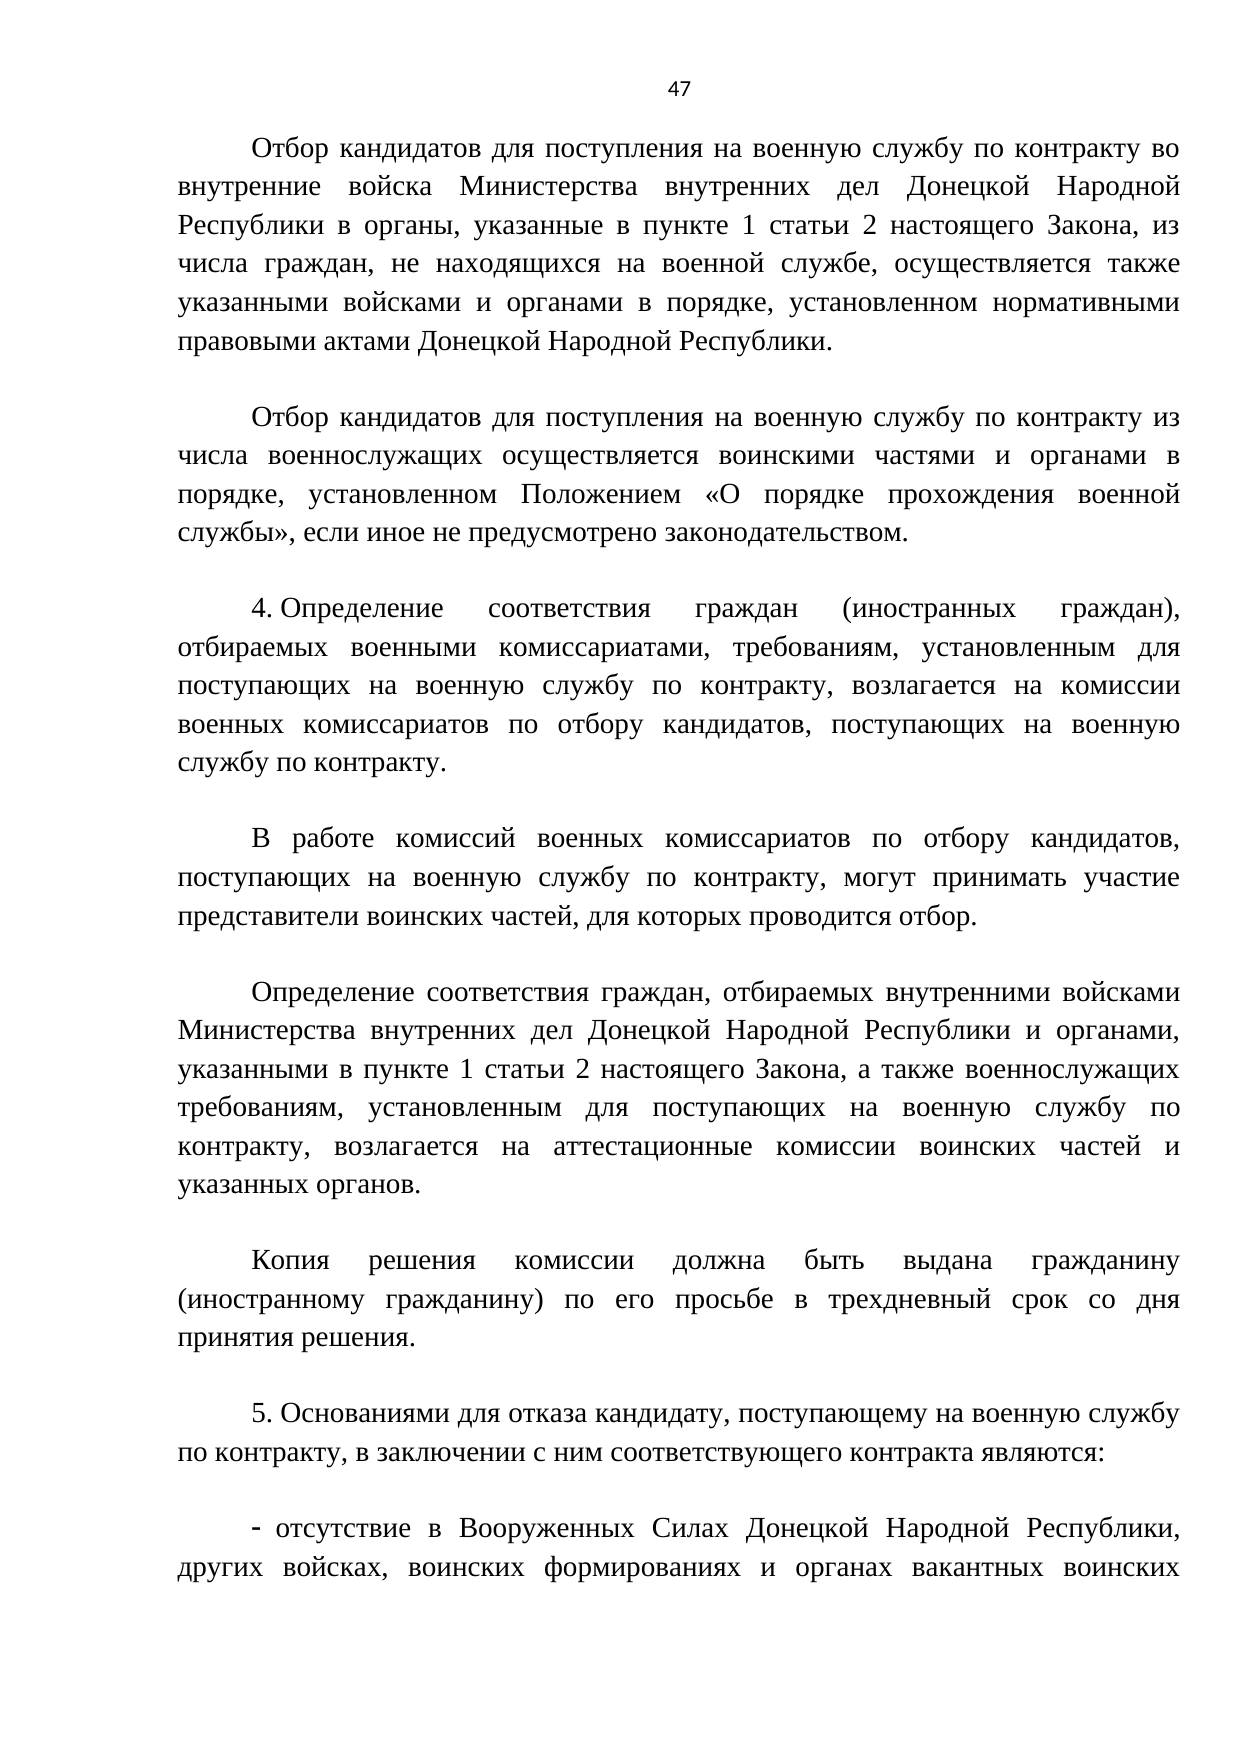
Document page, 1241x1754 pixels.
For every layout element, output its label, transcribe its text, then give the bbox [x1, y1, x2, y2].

text 4. Определение соответствия граждан (иностранных граждан), отбираемых военными комиссариатами, требованиям, установленным для поступающих на военную службу по контракту, возлагается на комиссии военных комиссариатов по отбору кандидатов, поступающих на военную службу по контракту. [177, 590, 1181, 778]
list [177, 1510, 1181, 1582]
text В работе комиссий военных комиссариатов по отбору кандидатов, поступающих на военную службу по контракту, могут принимать участие представители воинских частей, для которых проводится отбор. [177, 821, 1181, 931]
text 5. Основаниями для отказа кандидату, поступающему на военную службу по контракту, в заключении с ним соответствующего контракта являются: [177, 1396, 1181, 1468]
text Отбор кандидатов для поступления на военную службу по контракту из числа военнослужащих осуществляется воинскими частями и органами в порядке, установленном Положением «О порядке прохождения военной службы», если иное не предусмотрено законодательством. [177, 399, 1181, 548]
text Отбор кандидатов для поступления на военную службу по контракту во внутренние войска Министерства внутренних дел Донецкой Народной Республики в органы, указанные в пункте 1 статьи 2 настоящего Закона, из числа граждан, не находящихся на военной службе, осуществляется также указанными войсками и органами в порядке, установленном нормативными правовыми актами Донецкой Народной Республики. [177, 130, 1181, 356]
text Определение соответствия граждан, отбираемых внутренними войсками Министерства внутренних дел Донецкой Народной Республики и органами, указанными в пункте 1 статьи 2 настоящего Закона, а также военнослужащих требованиям, установленным для поступающих на военную службу по контракту, возлагается на аттестационные комиссии воинских частей и указанных органов. [177, 974, 1181, 1200]
text Копия решения комиссии должна быть выдана гражданину (иностранному гражданину) по его просьбе в трехдневный срок со дня принятия решения. [177, 1242, 1181, 1353]
